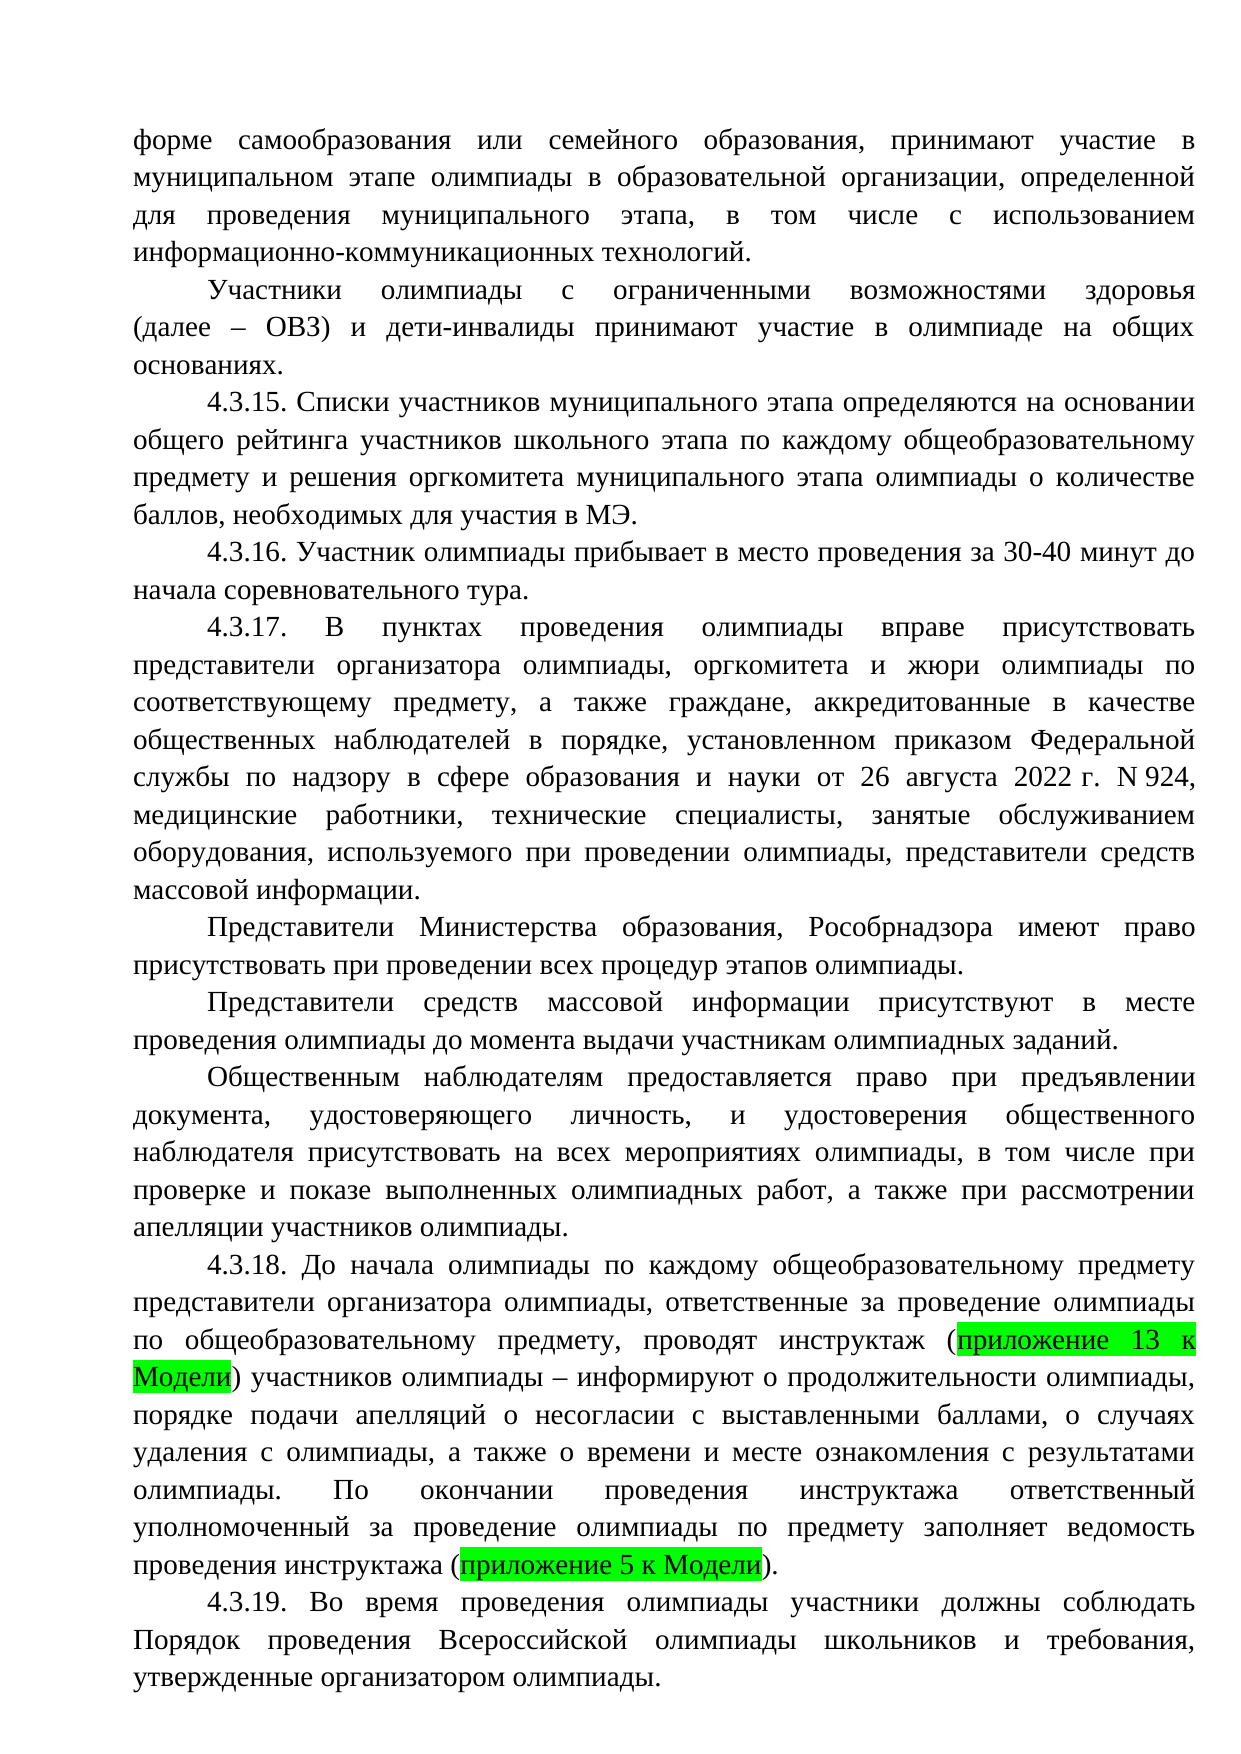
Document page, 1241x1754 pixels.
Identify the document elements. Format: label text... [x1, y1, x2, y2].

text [133, 118, 1196, 268]
text Участники олимпиады с ограниченными возможностями здоровья (далее – ОВЗ) и дети-инвалиды принимают участие в олимпиаде на общих основаниях. [133, 268, 1196, 381]
text Представители средств массовой информации присутствуют в месте проведения олимпиады до момента выдачи участникам олимпиадных заданий. [133, 981, 1196, 1056]
text 4.3.15. Списки участников муниципального этапа определяются на основании общего рейтинга участников школьного этапа по каждому общеобразовательному предмету и решения оргкомитета муниципального этапа олимпиады о количестве баллов, необходимых для участия в МЭ. [133, 381, 1196, 531]
text 4.3.18. До начала олимпиады по каждому общеобразовательному предмету представители организатора олимпиады, ответственные за проведение олимпиады по общеобразовательному предмету, проводят инструктаж (приложение 13 к Модели) участников олимпиады – информируют о продолжительности олимпиады, порядке подачи апелляций о несогласии с выставленными баллами, о случаях удаления с олимпиады, а также о времени и месте ознакомления с результатами олимпиады. По окончании проведения инструктажа ответственный уполномоченный за проведение олимпиады по предмету заполняет ведомость проведения инструктажа (приложение 5 к Модели). [133, 1243, 1196, 1581]
text Общественным наблюдателям предоставляется право при предъявлении документа, удостоверяющего личность, и удостоверения общественного наблюдателя присутствовать на всех мероприятиях олимпиады, в том числе при проверке и показе выполненных олимпиадных работ, а также при рассмотрении апелляции участников олимпиады. [133, 1056, 1196, 1243]
text 4.3.17. В пунктах проведения олимпиады вправе присутствовать представители организатора олимпиады, оргкомитета и жюри олимпиады по соответствующему предмету, а также граждане, аккредитованные в качестве общественных наблюдателей в порядке, установленном приказом Федеральной службы по надзору в сфере образования и науки от 26 августа 2022 г. N 924, медицинские работники, технические специалисты, занятые обслуживанием оборудования, используемого при проведении олимпиады, представители средств массовой информации. [133, 606, 1196, 906]
text 4.3.19. Во время проведения олимпиады участники должны соблюдать Порядок проведения Всероссийской олимпиады школьников и требования, утвержденные организатором олимпиады. [133, 1581, 1196, 1693]
text 4.3.16. Участник олимпиады прибывает в место проведения за 30-40 минут до начала соревновательного тура. [133, 531, 1196, 606]
text Представители Министерства образования, Рособрнадзора имеют право присутствовать при проведении всех процедур этапов олимпиады. [133, 906, 1196, 981]
